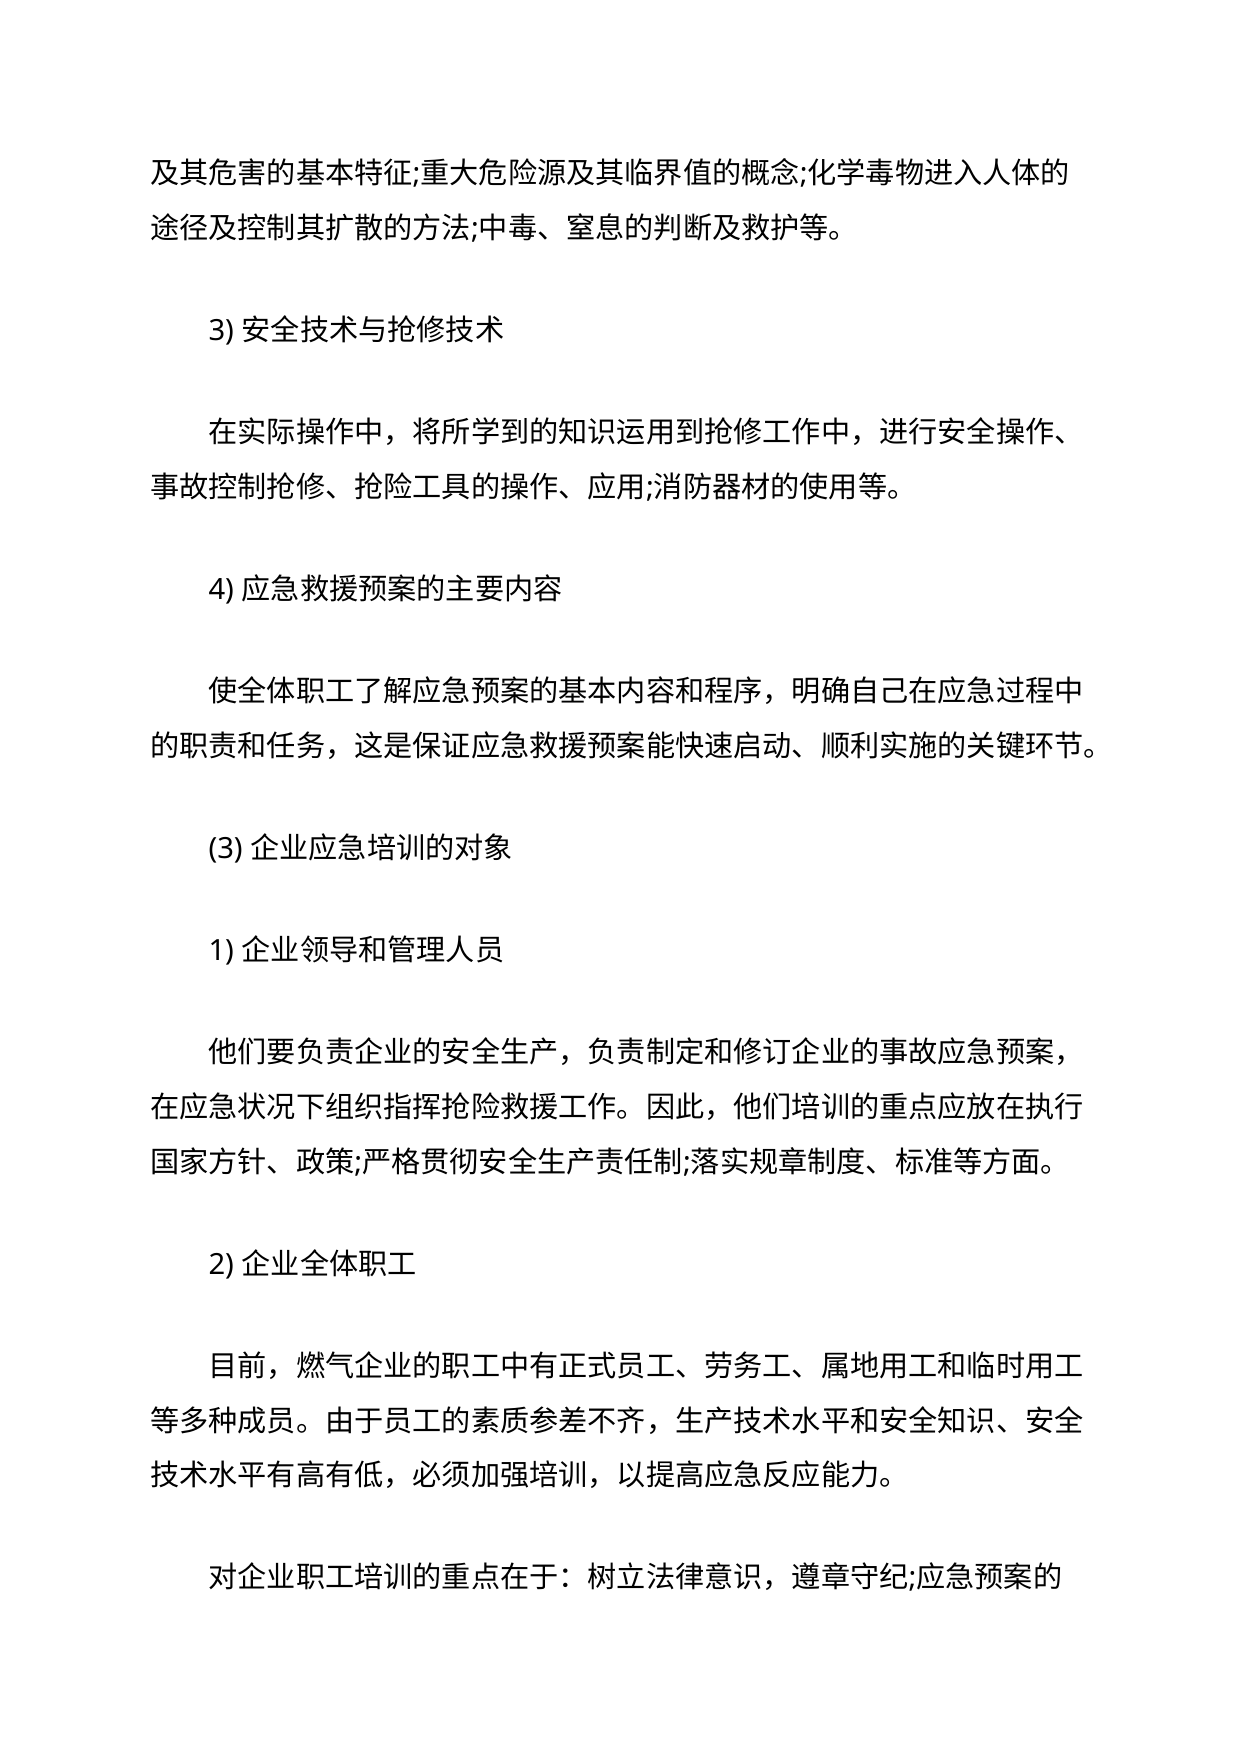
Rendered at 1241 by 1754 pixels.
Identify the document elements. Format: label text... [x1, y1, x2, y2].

text 2) 企业全体职工 [150, 1240, 1090, 1283]
text 在实际操作中，将所学到的知识运用到抢修工作中，进行安全操作、事故控制抢修、抢险工具的操作、应用;消防器材的使用等。 [150, 409, 1090, 506]
text 目前，燃气企业的职工中有正式员工、劳务工、属地用工和临时用工等多种成员。由于员工的素质参差不齐，生产技术水平和安全知识、安全技术水平有高有低，必须加强培训，以提高应急反应能力。 [150, 1342, 1090, 1494]
text (3) 企业应急培训的对象 [150, 824, 1090, 867]
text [150, 1554, 1090, 1596]
text 3) 安全技术与抢修技术 [150, 307, 1090, 349]
text 使全体职工了解应急预案的基本内容和程序，明确自己在应急过程中的职责和任务，这是保证应急救援预案能快速启动、顺利实施的关键环节。 [150, 668, 1090, 765]
text 4) 应急救援预案的主要内容 [150, 566, 1090, 608]
text 他们要负责企业的安全生产，负责制定和修订企业的事故应急预案，在应急状况下组织指挥抢险救援工作。因此，他们培训的重点应放在执行国家方针、政策;严格贯彻安全生产责任制;落实规章制度、标准等方面。 [150, 1028, 1090, 1181]
text 1) 企业领导和管理人员 [150, 926, 1090, 969]
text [150, 150, 1090, 247]
